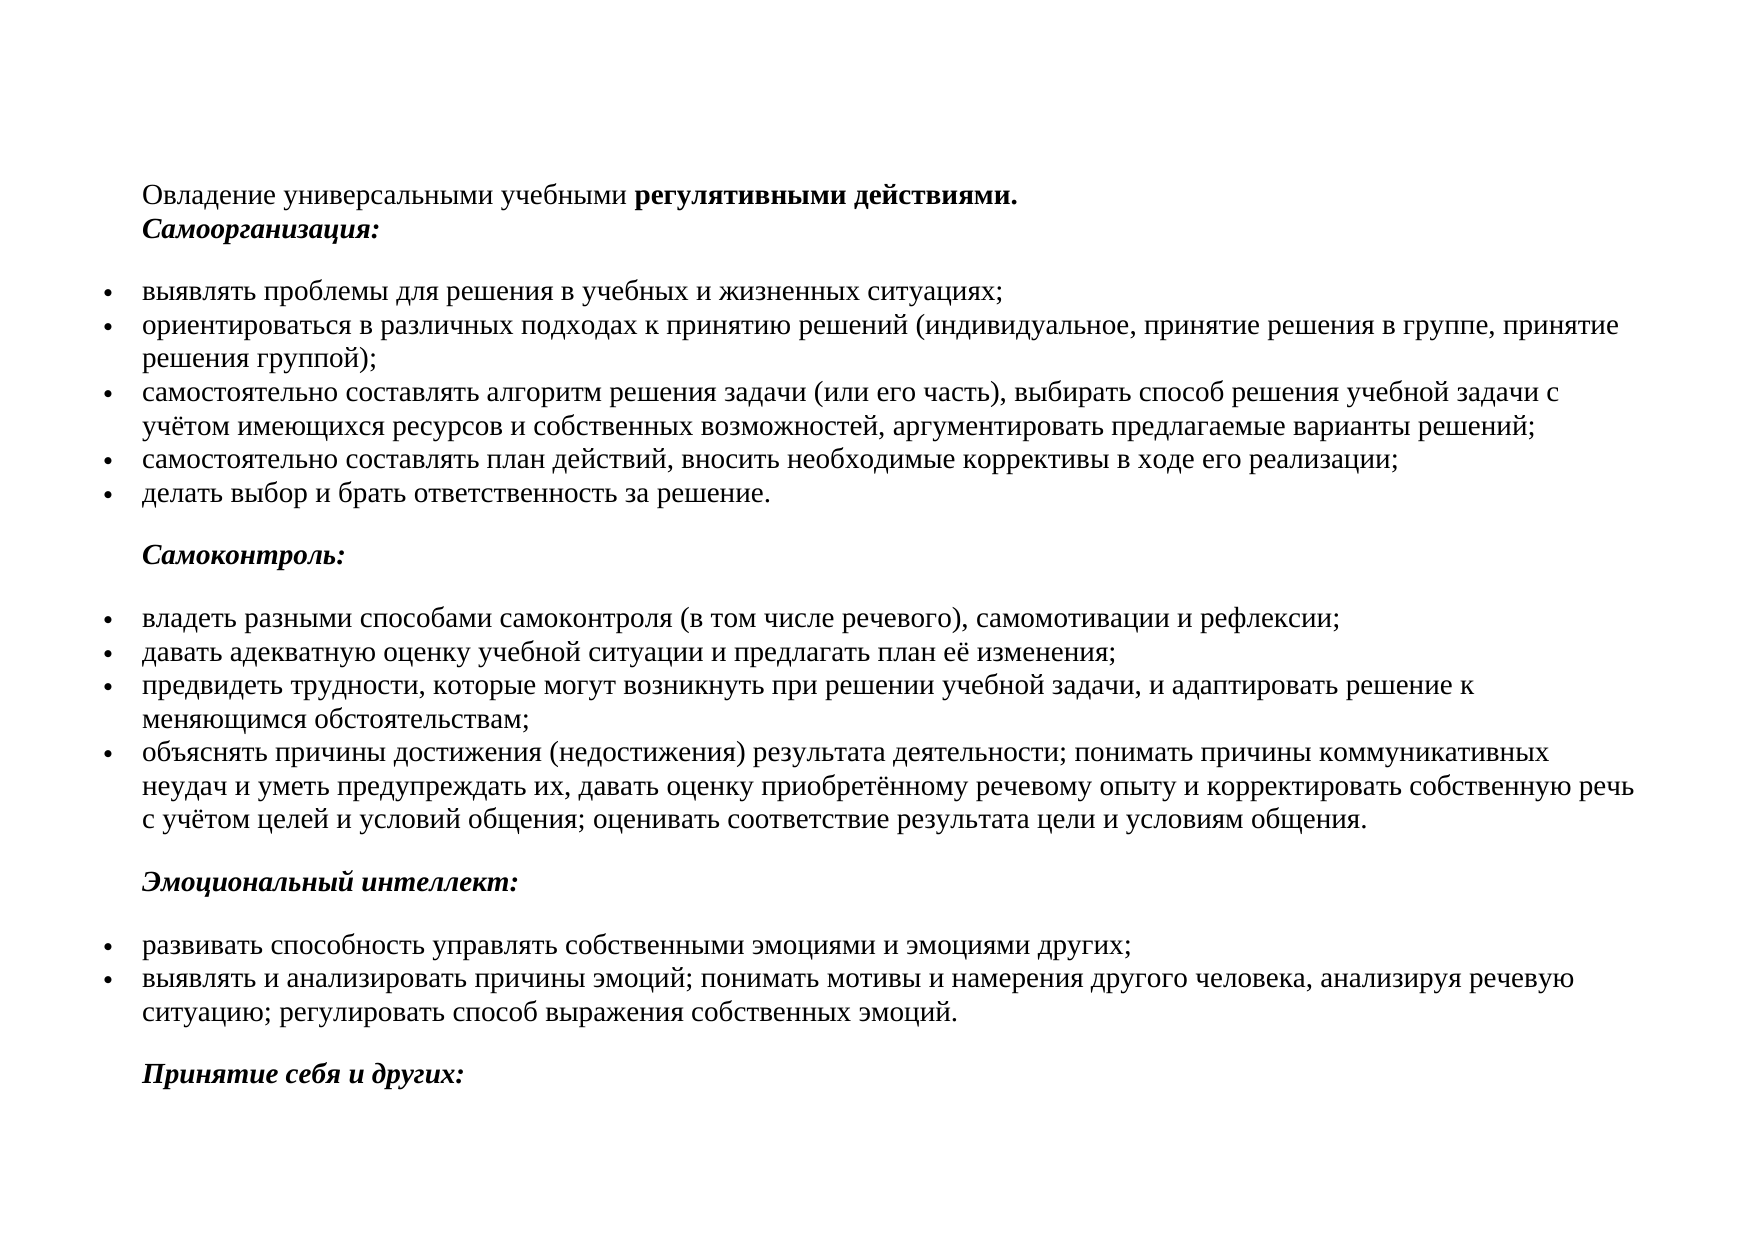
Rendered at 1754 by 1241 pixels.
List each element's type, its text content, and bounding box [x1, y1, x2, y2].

list выявлять и анализировать причины эмоций; понимать мотивы и намерения другого человека, анализируя речевую ситуацию; регулировать способ выражения собственных эмоций. [104, 960, 1636, 1027]
text Самоорганизация: [118, 211, 1636, 244]
list самостоятельно составлять алгоритм решения задачи (или его часть), выбирать способ решения учебной задачи с учётом имеющихся ресурсов и собственных возможностей, аргументировать предлагаемые варианты решений; [104, 374, 1636, 441]
list объяснять причины достижения (недостижения) результата деятельности; понимать причины коммуникативных неудач и уметь предупреждать их, давать оценку приобретённому речевому опыту и корректировать собственную речь с учётом целей и условий общения; оценивать соответствие результата цели и условиям общения. [104, 734, 1636, 835]
list давать адекватную оценку учебной ситуации и предлагать план её изменения; [104, 634, 1636, 667]
text Овладение универсальными учебными регулятивными действиями. [118, 177, 1636, 211]
list ориентироваться в различных подходах к принятию решений (индивидуальное, принятие решения в группе, принятие решения группой); [104, 307, 1636, 374]
list владеть разными способами самоконтроля (в том числе речевого), самомотивации и рефлексии; [104, 600, 1636, 634]
list самостоятельно составлять план действий, вносить необходимые коррективы в ходе его реализации; [104, 441, 1636, 475]
text Принятие себя и других: [118, 1057, 1636, 1090]
list развивать способность управлять собственными эмоциями и эмоциями других; [104, 927, 1636, 960]
list делать выбор и брать ответственность за решение. [104, 475, 1636, 508]
list предвидеть трудности, которые могут возникнуть при решении учебной задачи, и адаптировать решение к меняющимся обстоятельствам; [104, 667, 1636, 734]
list выявлять проблемы для решения в учебных и жизненных ситуациях; [104, 273, 1636, 307]
text Самоконтроль: [118, 537, 1636, 571]
text Эмоциональный интеллект: [118, 864, 1636, 898]
